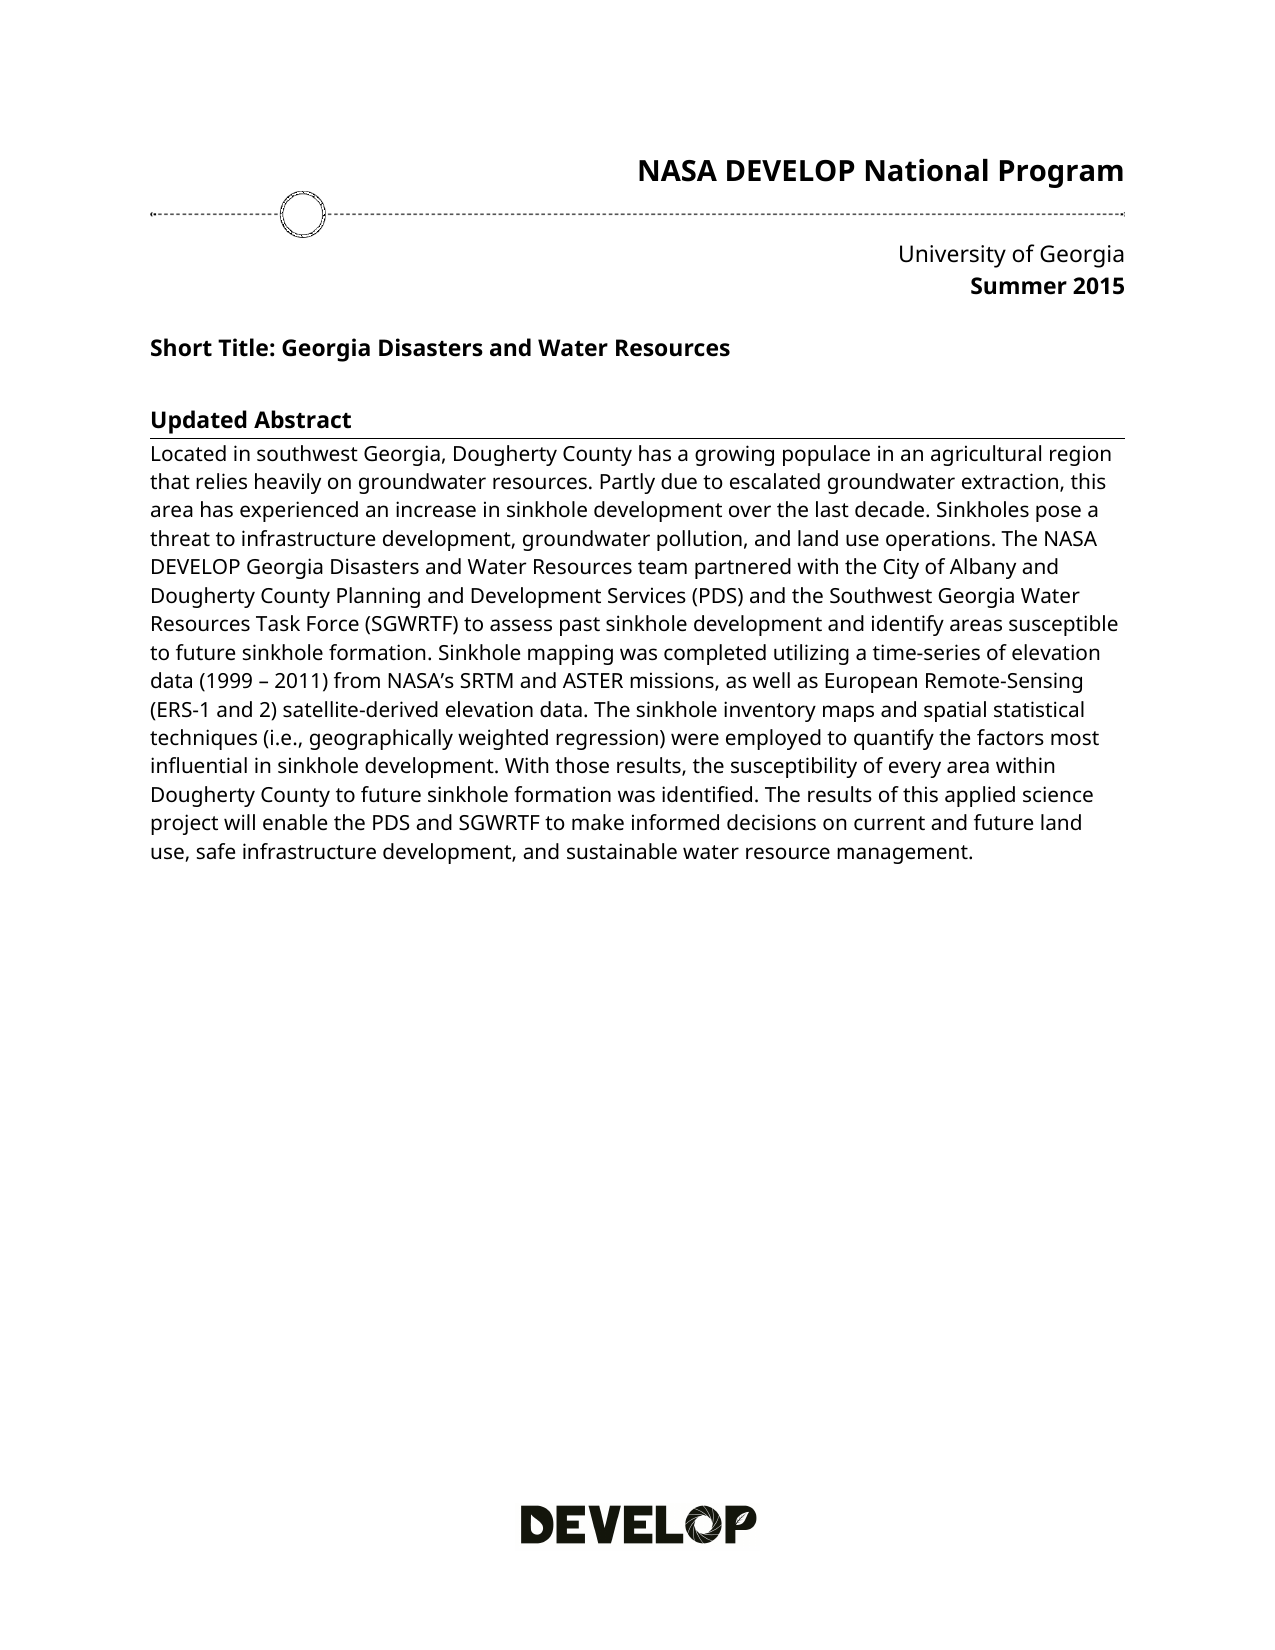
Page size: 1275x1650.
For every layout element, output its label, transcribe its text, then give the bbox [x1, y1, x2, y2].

text NASA DEVELOP National Program [150, 150, 1125, 189]
text Summer 2015 [150, 270, 1125, 301]
text Updated Abstract [150, 404, 1125, 438]
text University of Georgia [150, 239, 1125, 270]
text Short Title: Georgia Disasters and Water Resources [150, 332, 1125, 363]
picture [514, 1503, 761, 1551]
text Located in southwest Georgia, Dougherty County has a growing populace in an agricultural region that relies heavily on groundwater resources. Partly due to escalated groundwater extraction, this area has experienced an increase in sinkhole development over the last decade. Sinkholes pose a threat to infrastructure development, groundwater pollution, and land use operations. The NASA DEVELOP Georgia Disasters and Water Resources team partnered with the City of Albany and Dougherty County Planning and Development Services (PDS) and the Southwest Georgia Water Resources Task Force (SGWRTF) to assess past sinkhole development and identify areas susceptible to future sinkhole formation. Sinkhole mapping was completed utilizing a time-series of elevation data (1999 – 2011) from NASA’s SRTM and ASTER missions, as well as European Remote-Sensing (ERS-1 and 2) satellite-derived elevation data. The sinkhole inventory maps and spatial statistical techniques (i.e., geographically weighted regression) were employed to quantify the factors most influential in sinkhole development. With those results, the susceptibility of every area within Dougherty County to future sinkhole formation was identified. The results of this applied science project will enable the PDS and SGWRTF to make informed decisions on current and future land use, safe infrastructure development, and sustainable water resource management. [150, 439, 1125, 865]
